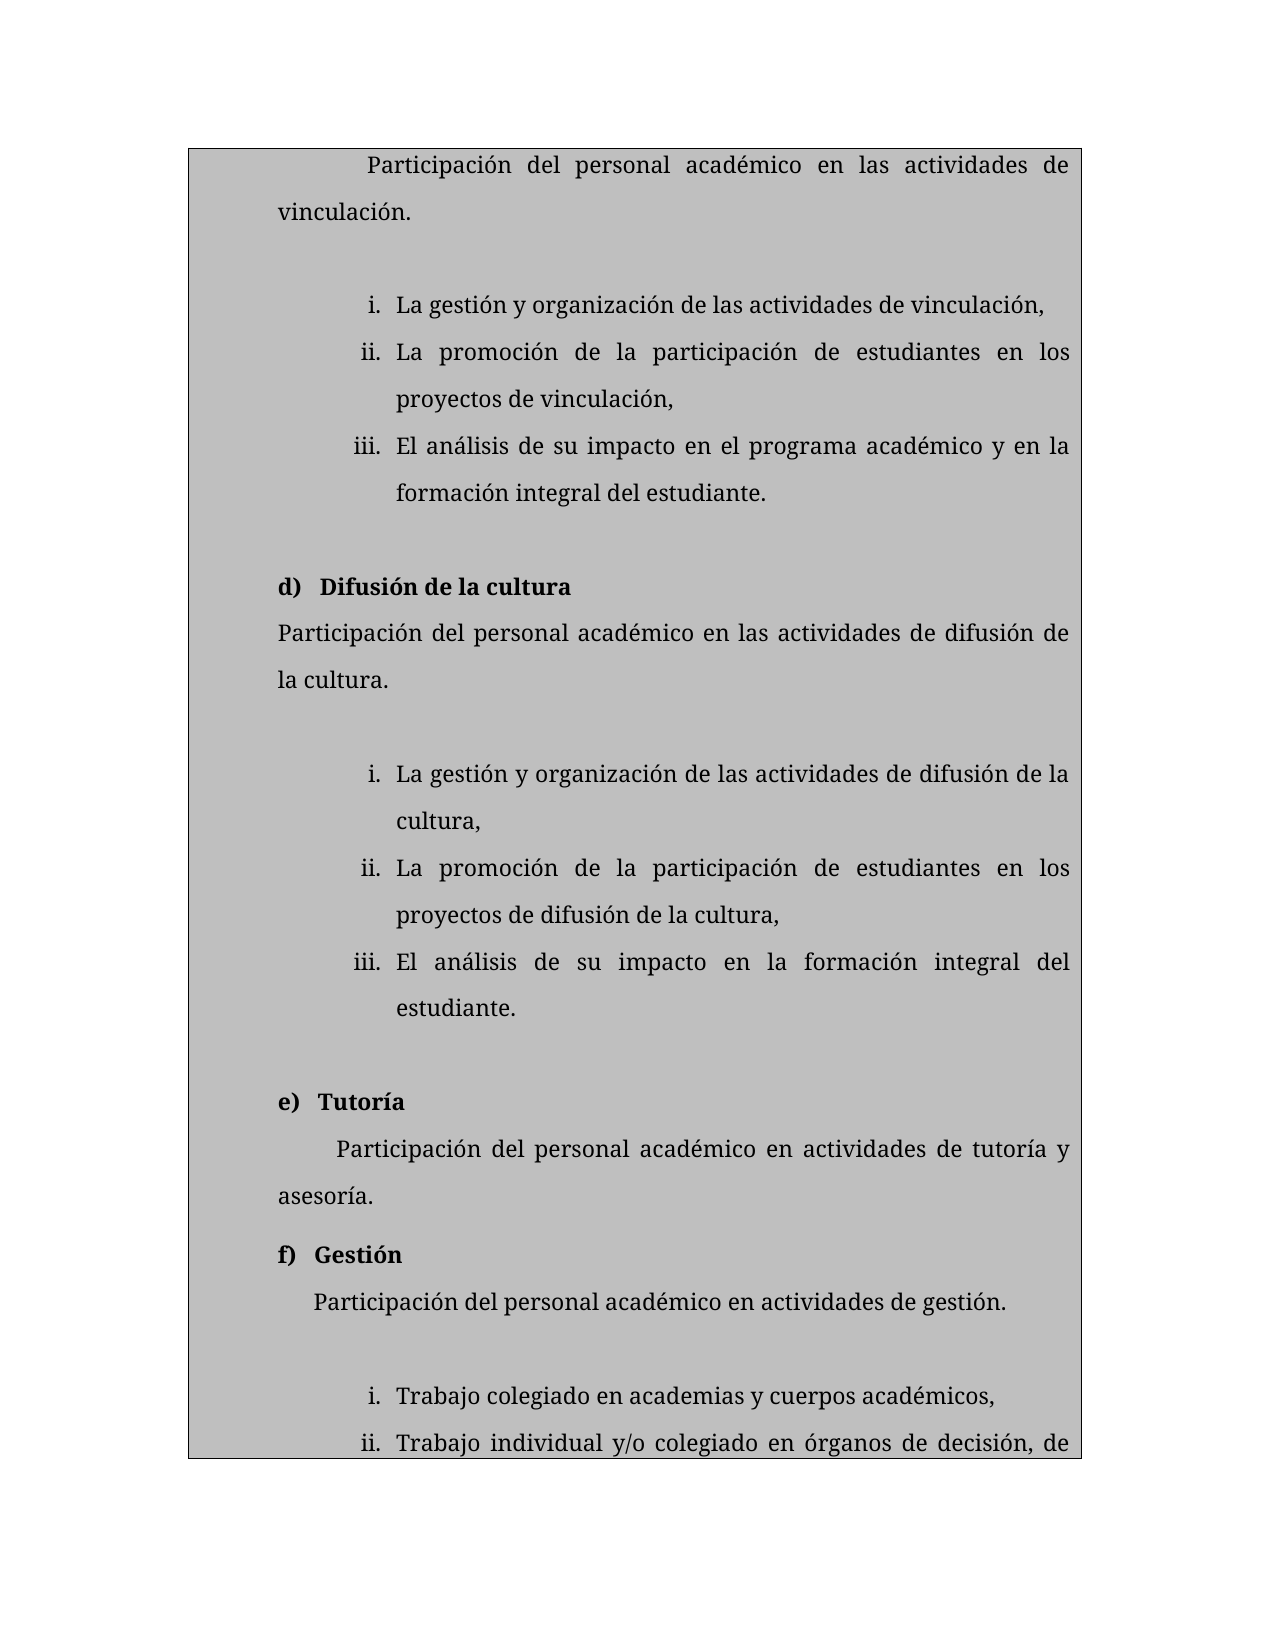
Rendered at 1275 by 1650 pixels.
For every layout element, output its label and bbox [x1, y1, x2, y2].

table_header [189, 149, 1081, 1458]
